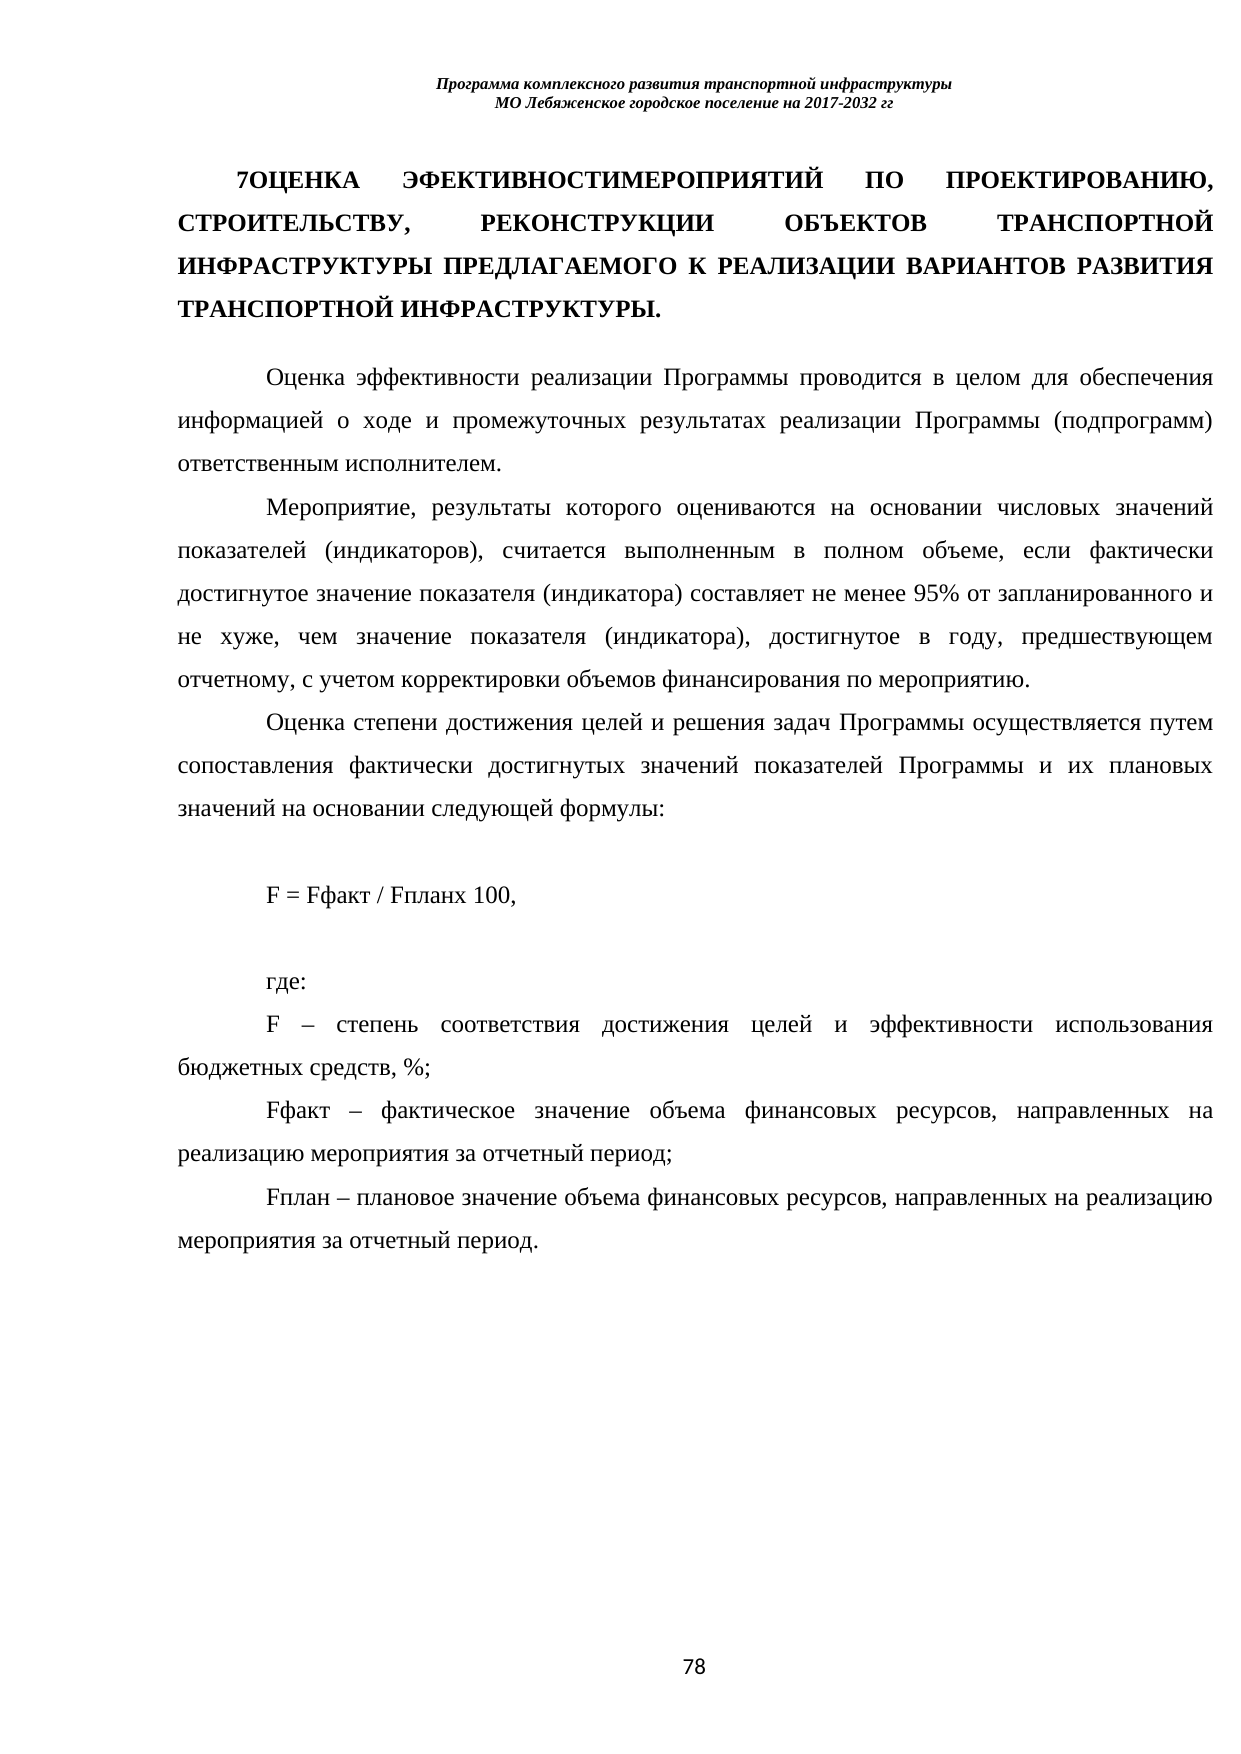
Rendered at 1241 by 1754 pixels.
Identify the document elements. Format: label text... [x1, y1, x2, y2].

text F = Fфакт / Fпланx 100, [177, 880, 1214, 908]
text где: [177, 966, 1214, 995]
text Fфакт – фактическое значение объема финансовых ресурсов, направленных на реализацию мероприятия за отчетный период; [177, 1095, 1214, 1167]
text Мероприятие, результаты которого оцениваются на основании числовых значений показателей (индикаторов), считается выполненным в полном объеме, если фактически достигнутое значение показателя (индикатора) составляет не менее 95% от запланированного и не хуже, чем значение показателя (индикатора), достигнутое в году, предшествующем отчетному, с учетом корректировки объемов финансирования по мероприятию. [177, 492, 1214, 693]
text Fплан – плановое значение объема финансовых ресурсов, направленных на реализацию мероприятия за отчетный период. [177, 1182, 1214, 1253]
text Оценка эффективности реализации Программы проводится в целом для обеспечения информацией о ходе и промежуточных результатах реализации Программы (подпрограмм) ответственным исполнителем. [177, 362, 1214, 477]
subtitle 7ОЦЕНКА ЭФЕКТИВНОСТИМЕРОПРИЯТИЙ ПО ПРОЕКТИРОВАНИЮ, СТРОИТЕЛЬСТВУ, РЕКОНСТРУКЦИИ ОБЪЕКТОВ ТРАНСПОРТНОЙ ИНФРАСТРУКТУРЫ ПРЕДЛАГАЕМОГО К РЕАЛИЗАЦИИ ВАРИАНТОВ РАЗВИТИЯ ТРАНСПОРТНОЙ ИНФРАСТРУКТУРЫ. [177, 165, 1214, 323]
text F – степень соответствия достижения целей и эффективности использования бюджетных средств, %; [177, 1009, 1214, 1081]
text Оценка степени достижения целей и решения задач Программы осуществляется путем сопоставления фактически достигнутых значений показателей Программы и их плановых значений на основании следующей формулы: [177, 707, 1214, 822]
